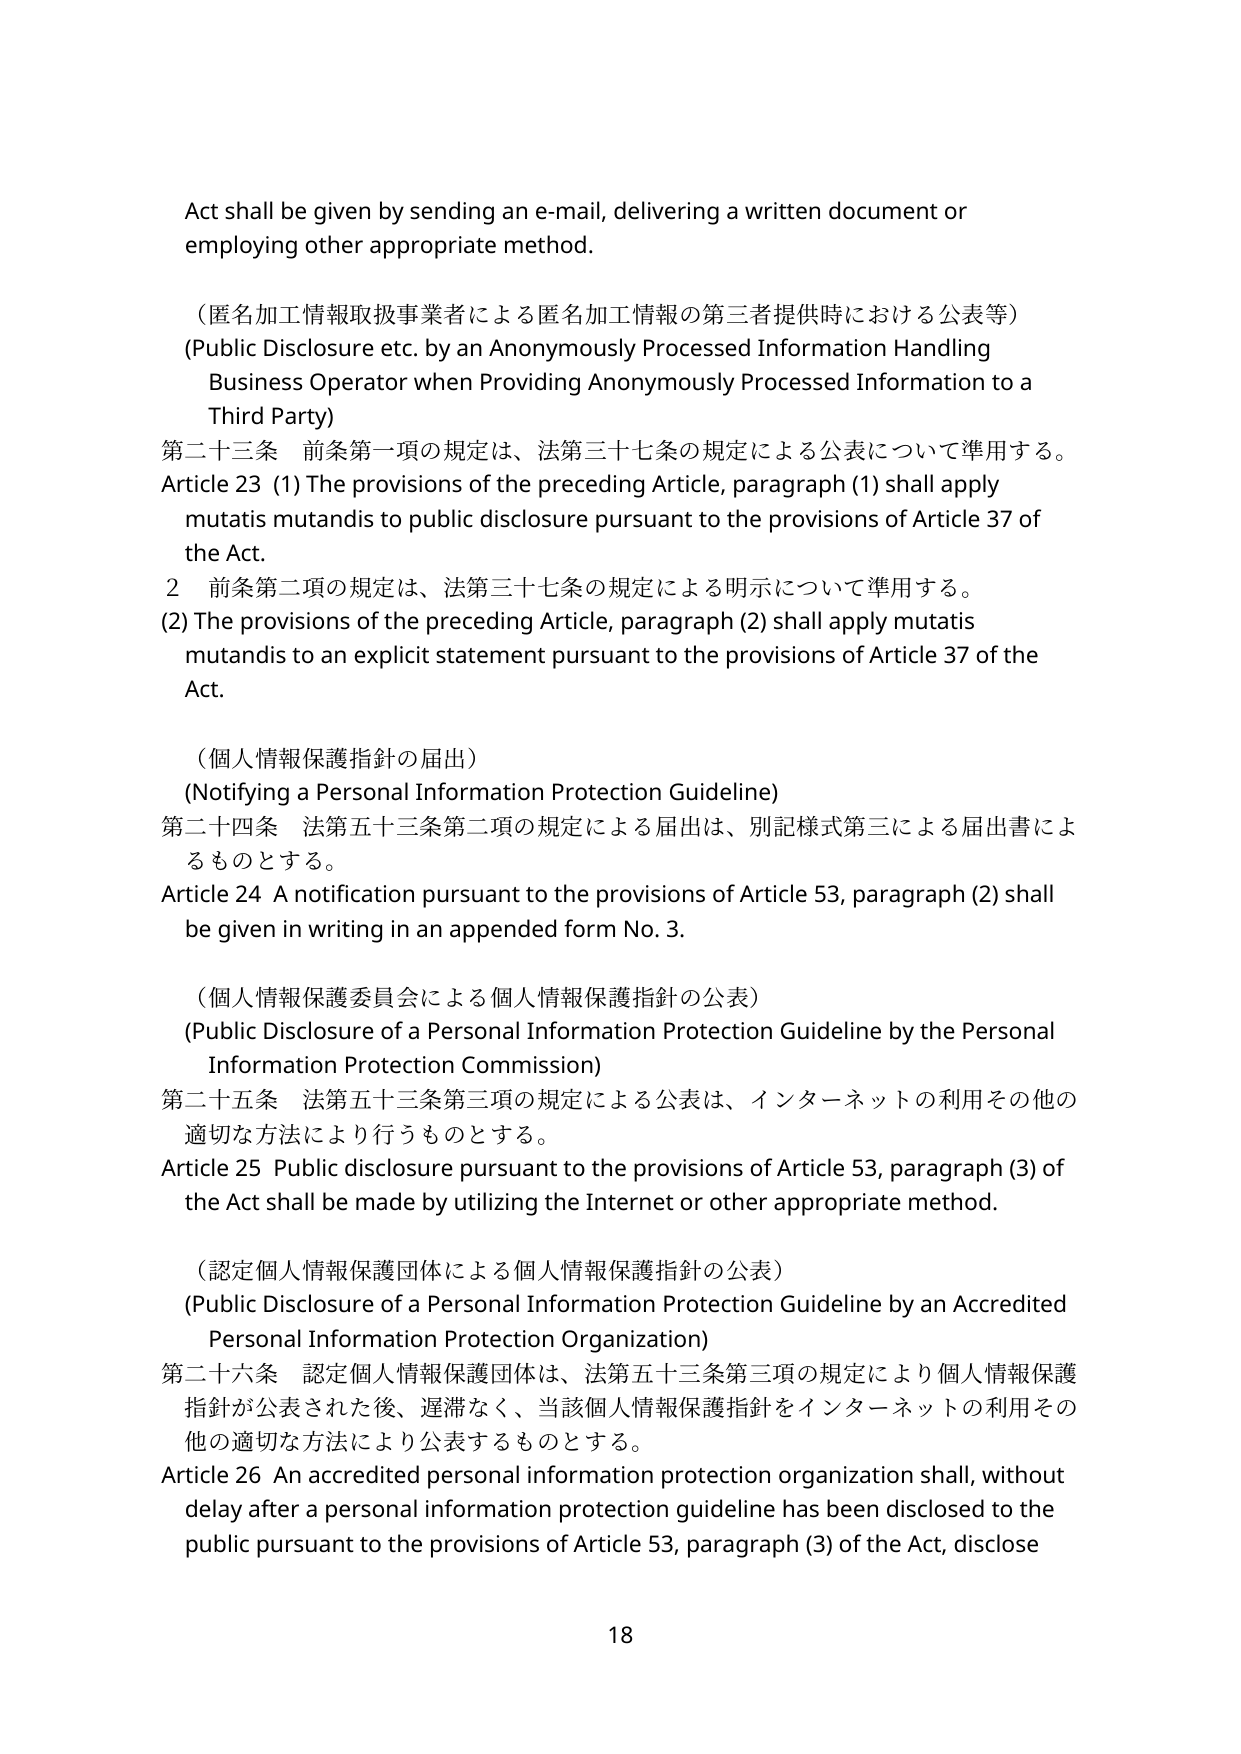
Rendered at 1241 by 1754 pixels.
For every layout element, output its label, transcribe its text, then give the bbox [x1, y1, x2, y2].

text Article 24 A notification pursuant to the provisions of Article 53, paragraph (2) shall be given in writing in an appended form No. 3. [161, 877, 1079, 945]
text 第二十三条 前条第一項の規定は、法第三十七条の規定による公表について準用する。 [161, 433, 1079, 467]
text （認定個人情報保護団体による個人情報保護指針の公表） [184, 1253, 1079, 1287]
text (Public Disclosure etc. by an Anonymously Processed Information Handling Business Operator when Providing Anonymously Processed Information to a Third Party) [184, 330, 1079, 433]
text (2) The provisions of the preceding Article, paragraph (2) shall apply mutatis mutandis to an explicit statement pursuant to the provisions of Article 37 of the Act. [161, 604, 1079, 706]
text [161, 194, 1079, 262]
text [161, 1458, 1079, 1560]
text (Public Disclosure of a Personal Information Protection Guideline by an Accredited Personal Information Protection Organization) [184, 1287, 1079, 1355]
text Article 23 (1) The provisions of the preceding Article, paragraph (1) shall apply mutatis mutandis to public disclosure pursuant to the provisions of Article 37 of the Act. [161, 467, 1079, 569]
text 第二十四条 法第五十三条第二項の規定による届出は、別記様式第三による届出書によるものとする。 [161, 809, 1079, 877]
text （匿名加工情報取扱事業者による匿名加工情報の第三者提供時における公表等） [184, 296, 1079, 330]
text （個人情報保護委員会による個人情報保護指針の公表） [184, 979, 1079, 1014]
text 第二十六条 認定個人情報保護団体は、法第五十三条第三項の規定により個人情報保護指針が公表された後、遅滞なく、当該個人情報保護指針をインターネットの利用その他の適切な方法により公表するものとする。 [161, 1355, 1079, 1458]
text 第二十五条 法第五十三条第三項の規定による公表は、インターネットの利用その他の適切な方法により行うものとする。 [161, 1082, 1079, 1150]
text (Public Disclosure of a Personal Information Protection Guideline by the Personal Information Protection Commission) [184, 1014, 1079, 1082]
text （個人情報保護指針の届出） [184, 740, 1079, 774]
text ２ 前条第二項の規定は、法第三十七条の規定による明示について準用する。 [161, 569, 1079, 604]
text Article 25 Public disclosure pursuant to the provisions of Article 53, paragraph (3) of the Act shall be made by utilizing the Internet or other appropriate method. [161, 1150, 1079, 1219]
text (Notifying a Personal Information Protection Guideline) [184, 774, 1079, 809]
